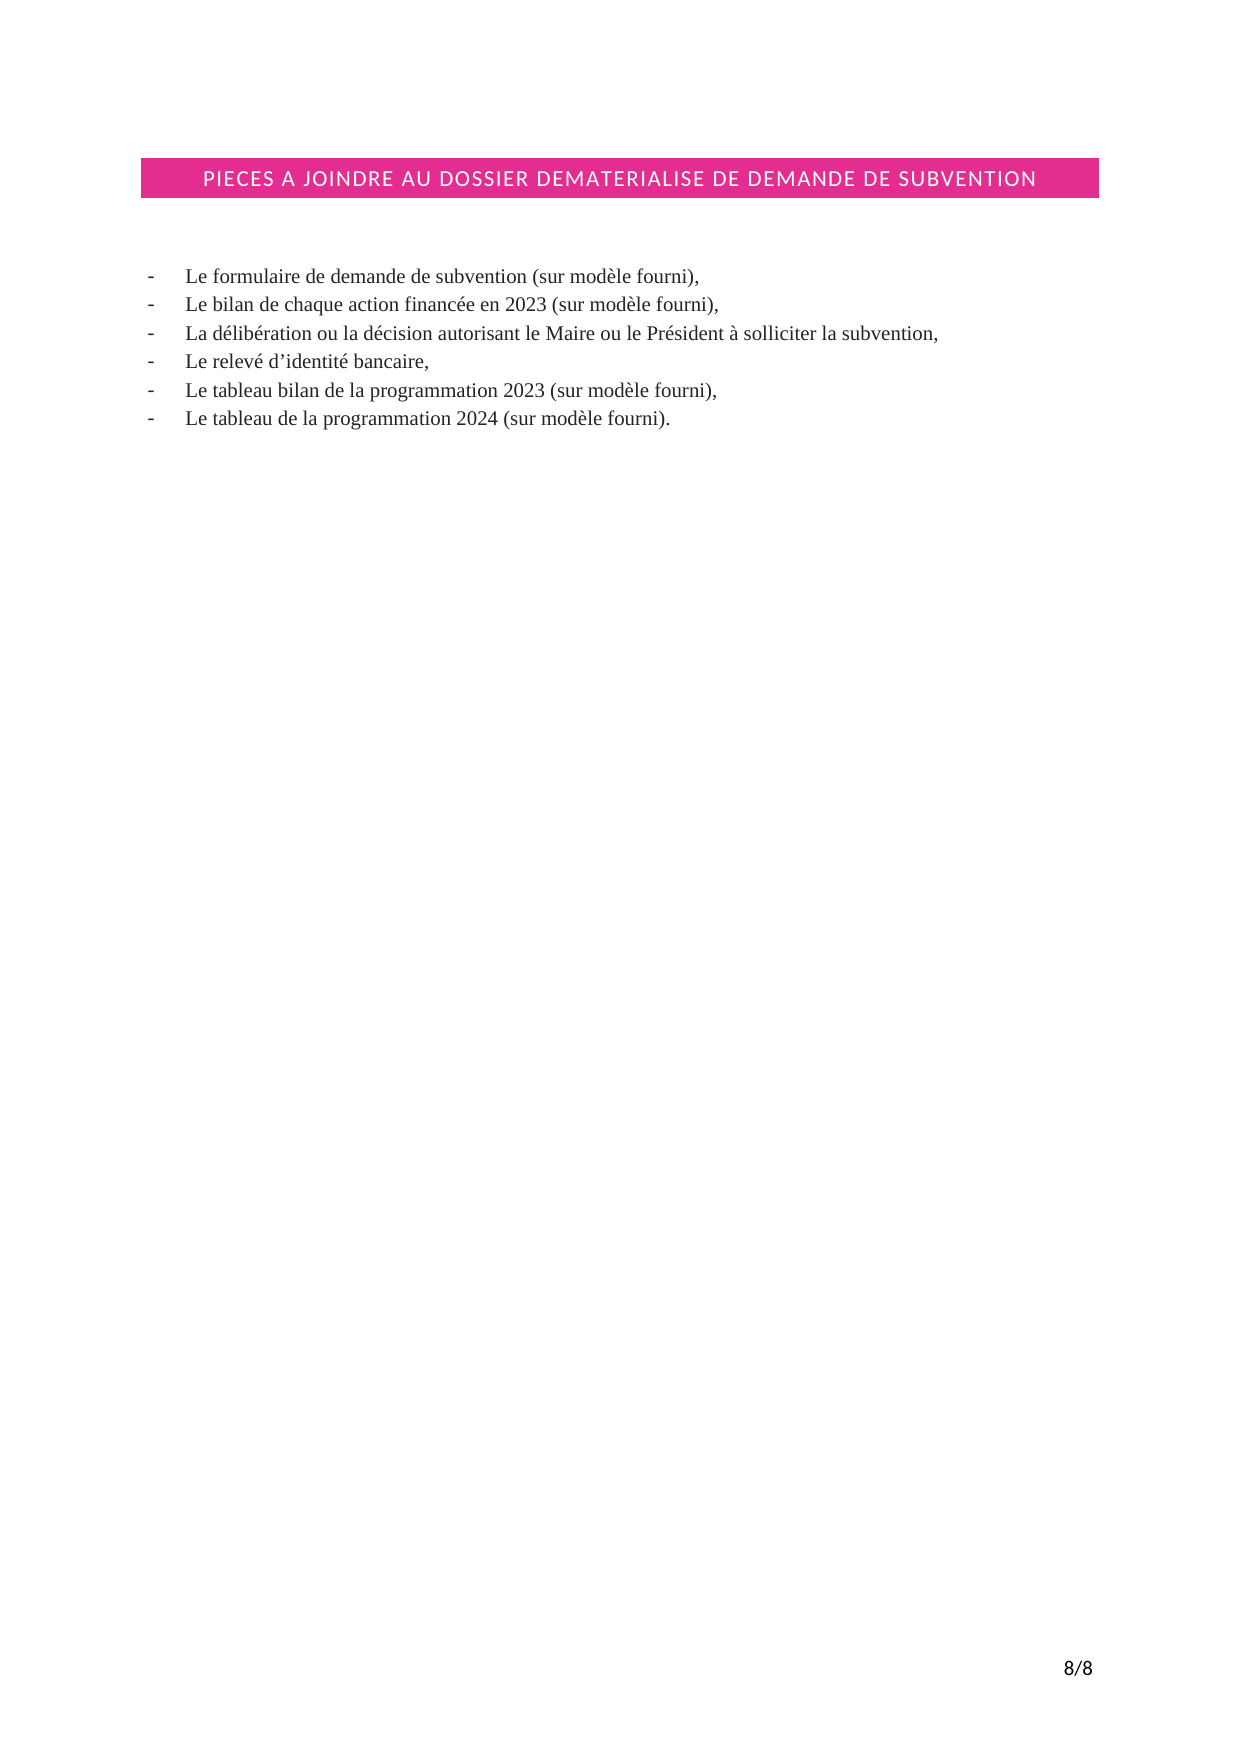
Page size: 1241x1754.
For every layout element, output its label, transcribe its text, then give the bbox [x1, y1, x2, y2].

list Le tableau bilan de la programmation 2023 (sur modèle fourni), [148, 375, 1093, 403]
list Le formulaire de demande de subvention (sur modèle fourni), [148, 261, 1093, 289]
subtitle PIECES A JOINDRE AU DOSSIER DEMATERIALISE DE DEMANDE DE SUBVENTION [148, 164, 1093, 192]
list Le tableau de la programmation 2024 (sur modèle fourni). [148, 403, 1093, 432]
list Le relevé d’identité bancaire, [148, 346, 1093, 375]
list La délibération ou la décision autorisant le Maire ou le Président à solliciter la subvention, [148, 318, 1093, 346]
list Le bilan de chaque action financée en 2023 (sur modèle fourni), [148, 289, 1093, 318]
